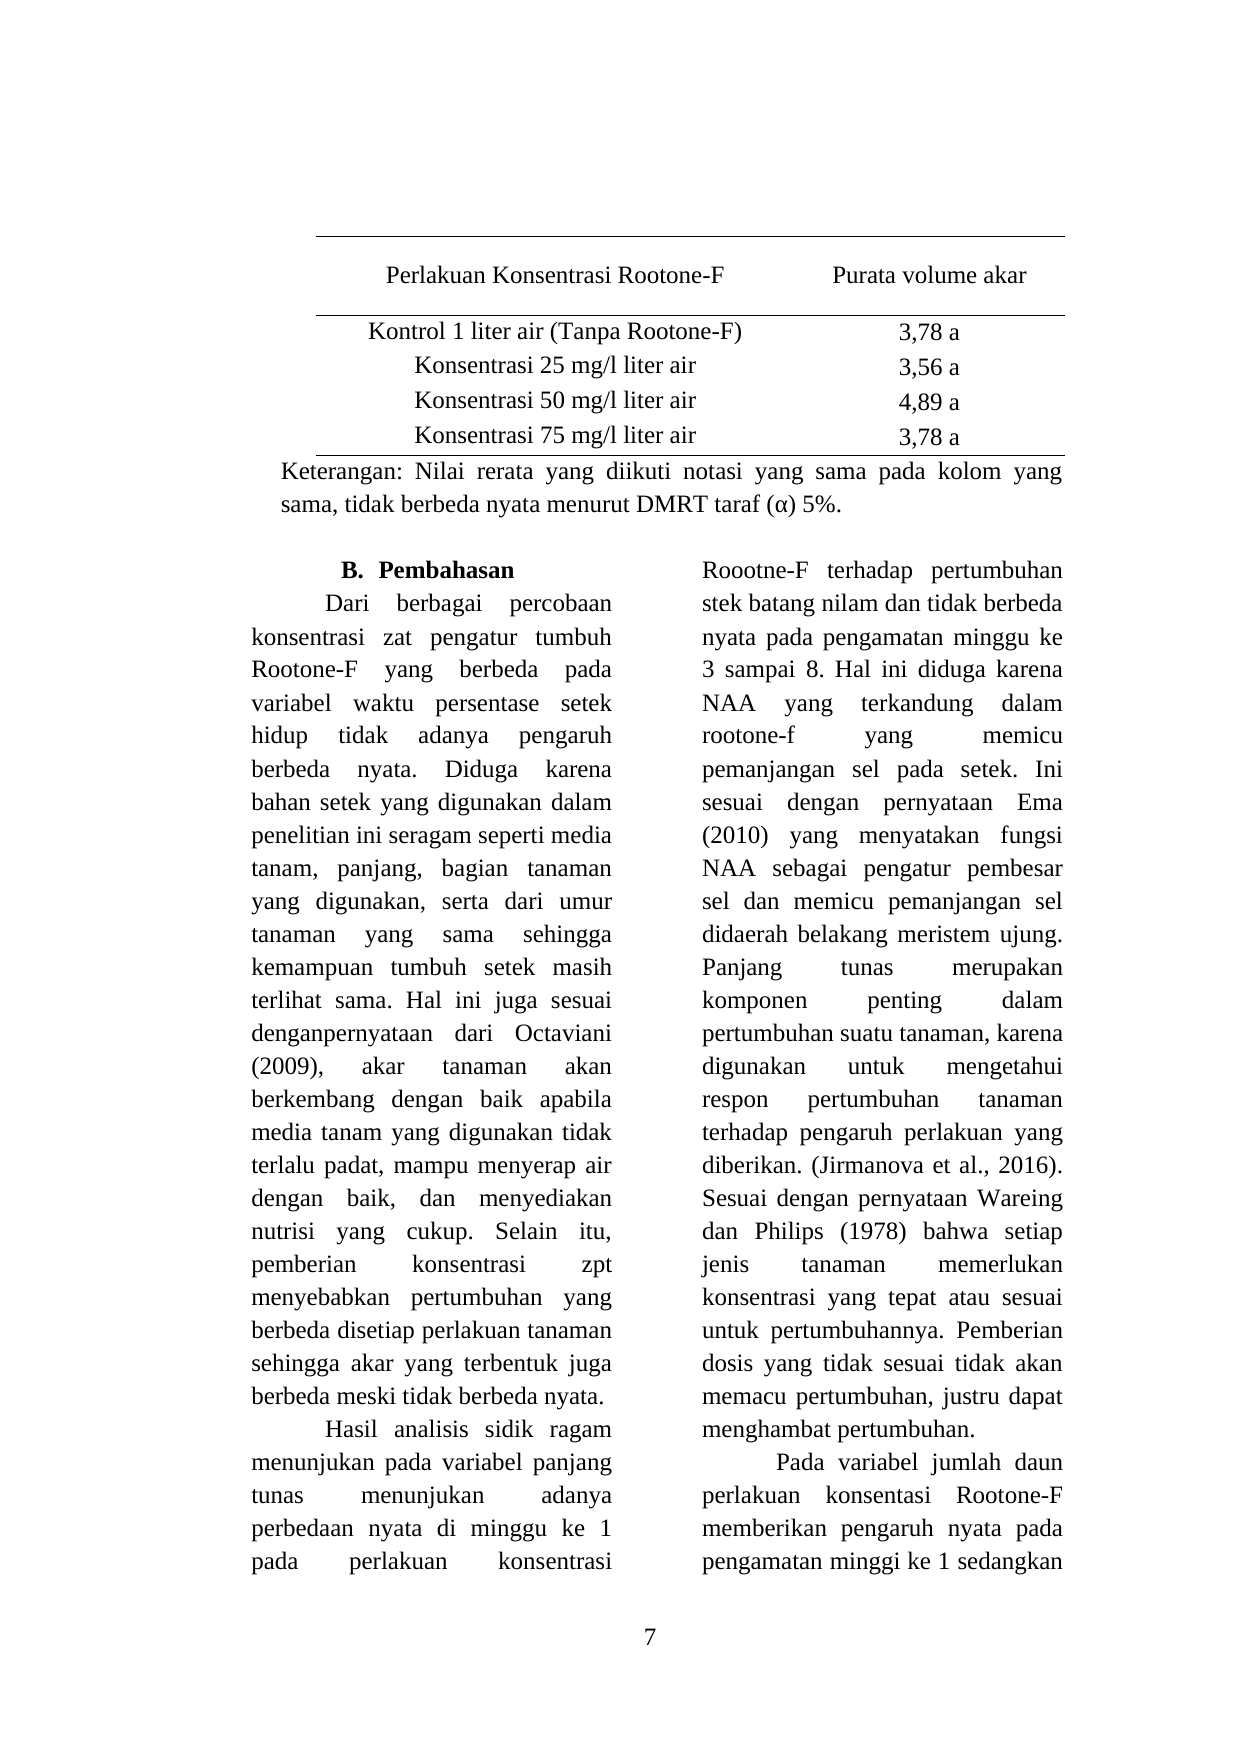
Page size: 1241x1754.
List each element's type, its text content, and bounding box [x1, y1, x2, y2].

table_header Perlakuan Konsentrasi Rootone-F [316, 237, 794, 315]
list Hasil analisis sidik ragam menunjukan pada variabel panjang tunas menunjukan adanya perbedaan nyata di minggu ke 1 pada perlakuan konsentrasi Roootne-F terhadap pertumbuhan stek batang nilam dan tidak berbeda nyata pada pengamatan minggu ke 3 sampai 8. Hal ini diduga karena NAA yang terkandung dalam rootone-f yang memicu pemanjangan sel pada setek. Ini sesuai dengan pernyataan Ema (2010) yang menyatakan fungsi NAA sebagai pengatur pembesar sel dan memicu pemanjangan sel didaerah belakang meristem ujung. Panjang tunas merupakan komponen penting dalam pertumbuhan suatu tanaman, karena digunakan untuk mengetahui respon pertumbuhan tanaman terhadap pengaruh perlakuan yang diberikan. (Jirmanova et al., 2016). Sesuai dengan pernyataan Wareing dan Philips (1978) bahwa setiap jenis tanaman memerlukan konsentrasi yang tepat atau sesuai untuk pertumbuhannya. Pemberian dosis yang tidak sesuai tidak akan memacu pertumbuhan, justru dapat menghambat pertumbuhan. [702, 556, 1063, 1443]
table_cell Konsentrasi 75 mg/l liter air [316, 420, 794, 455]
table_cell Konsentrasi 25 mg/l liter air [316, 350, 794, 385]
table_cell 3,78 a [794, 316, 1065, 350]
table_cell 3,78 a [794, 420, 1065, 455]
list Keterangan: Nilai rerata yang diikuti notasi yang sama pada kolom yang sama, tidak berbeda nyata menurut DMRT taraf (α) 5%. [281, 456, 1063, 518]
table_cell Konsentrasi 50 mg/l liter air [316, 385, 794, 420]
list Hasil analisis sidik ragam menunjukan pada variabel panjang tunas menunjukan adanya perbedaan nyata di minggu ke 1 pada perlakuan konsentrasi Roootne-F terhadap pertumbuhan stek batang nilam dan tidak berbeda nyata pada pengamatan minggu ke 3 sampai 8. Hal ini diduga karena NAA yang terkandung dalam rootone-f yang memicu pemanjangan sel pada setek. Ini sesuai dengan pernyataan Ema (2010) yang menyatakan fungsi NAA sebagai pengatur pembesar sel dan memicu pemanjangan sel didaerah belakang meristem ujung. Panjang tunas merupakan komponen penting dalam pertumbuhan suatu tanaman, karena digunakan untuk mengetahui respon pertumbuhan tanaman terhadap pengaruh perlakuan yang diberikan. (Jirmanova et al., 2016). Sesuai dengan pernyataan Wareing dan Philips (1978) bahwa setiap jenis tanaman memerlukan konsentrasi yang tepat atau sesuai untuk pertumbuhannya. Pemberian dosis yang tidak sesuai tidak akan memacu pertumbuhan, justru dapat menghambat pertumbuhan. [251, 1414, 612, 1575]
table_cell 3,56 a [794, 350, 1065, 385]
list Pembahasan [243, 556, 612, 584]
table_cell 4,89 a [794, 385, 1065, 420]
table_header Purata volume akar [794, 237, 1065, 315]
list Dari berbagai percobaan konsentrasi zat pengatur tumbuh Rootone-F yang berbeda pada variabel waktu persentase setek hidup tidak adanya pengaruh berbeda nyata. Diduga karena bahan setek yang digunakan dalam penelitian ini seragam seperti media tanam, panjang, bagian tanaman yang digunakan, serta dari umur tanaman yang sama sehingga kemampuan tumbuh setek masih terlihat sama. Hal ini juga sesuai denganpernyataan dari Octaviani (2009), akar tanaman akan berkembang dengan baik apabila media tanam yang digunakan tidak terlalu padat, mampu menyerap air dengan baik, dan menyediakan nutrisi yang cukup. Selain itu, pemberian konsentrasi zpt menyebabkan pertumbuhan yang berbeda disetiap perlakuan tanaman sehingga akar yang terbentuk juga berbeda meski tidak berbeda nyata. [251, 588, 612, 1410]
table_cell Kontrol 1 liter air (Tanpa Rootone-F) [316, 316, 794, 350]
